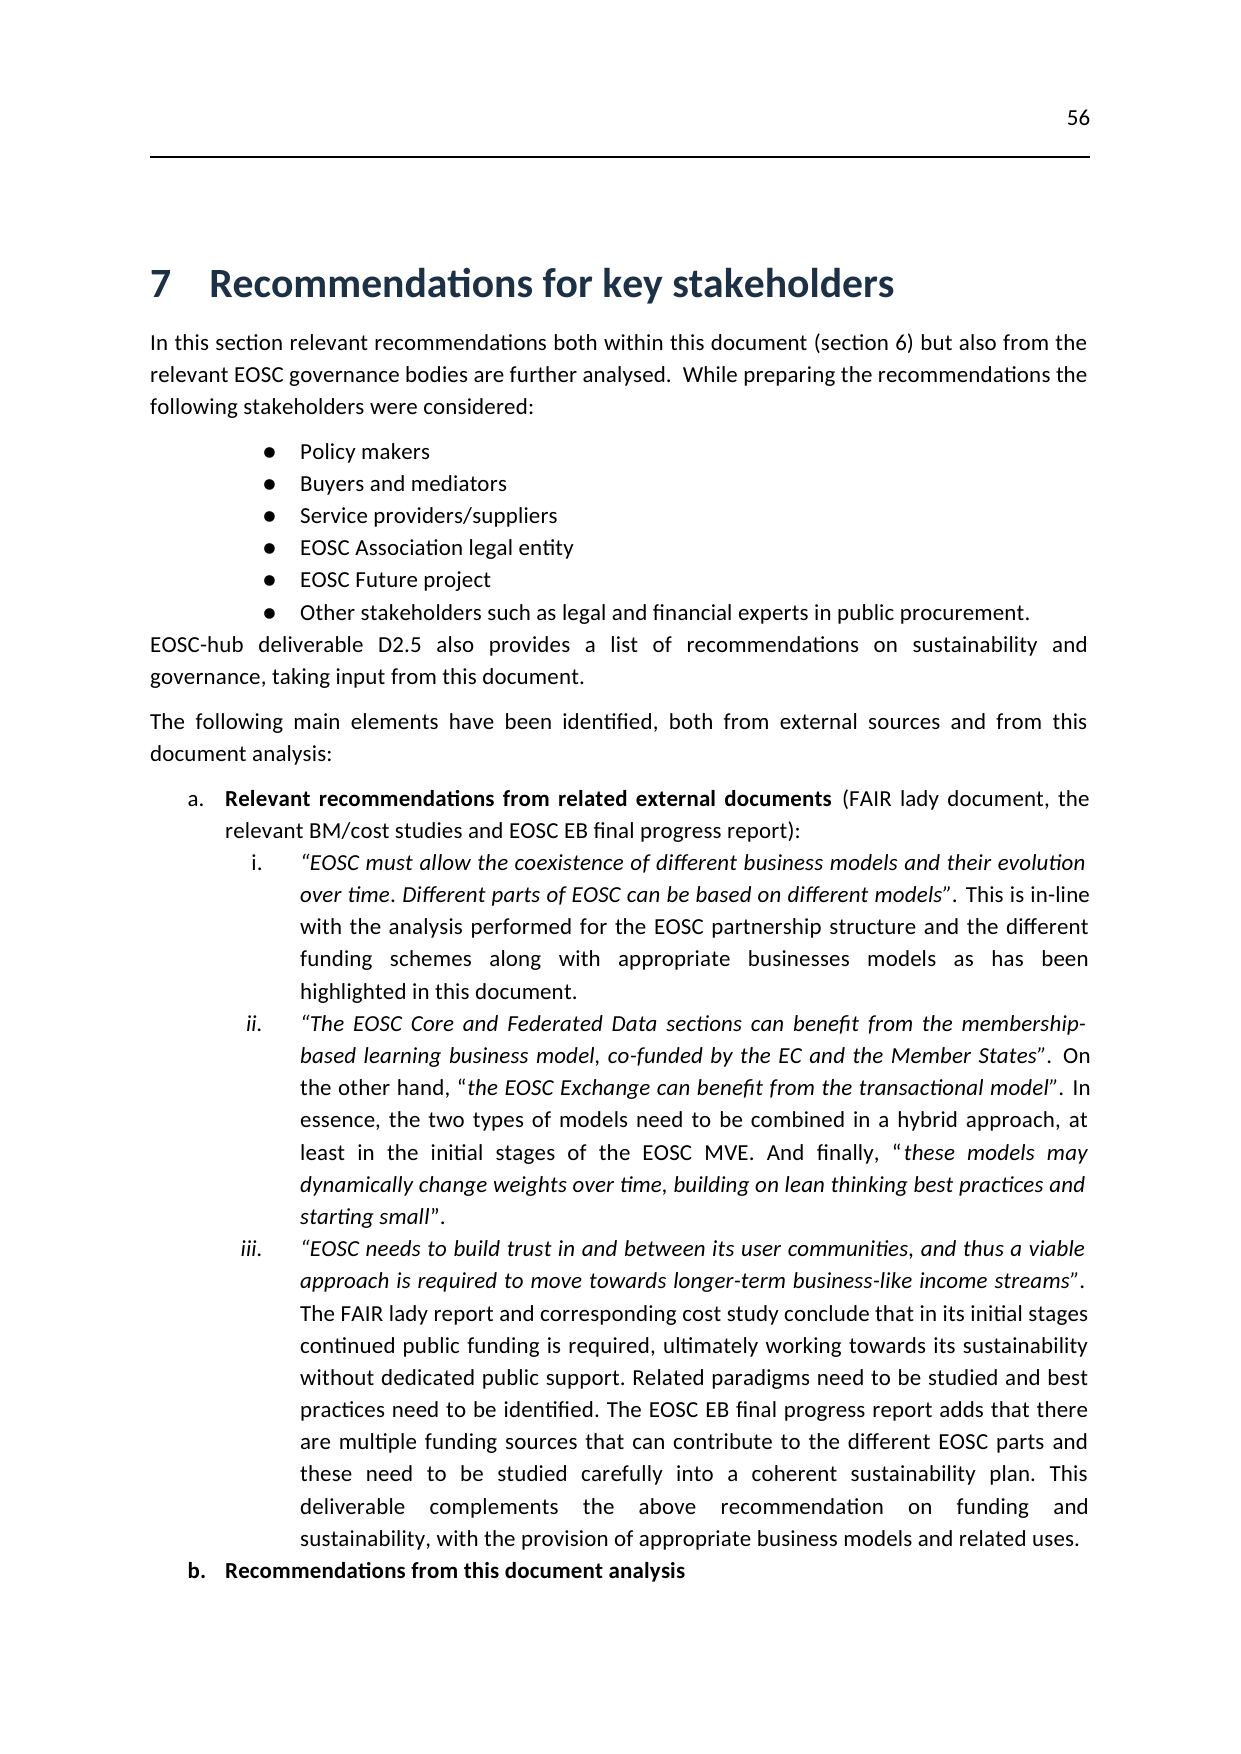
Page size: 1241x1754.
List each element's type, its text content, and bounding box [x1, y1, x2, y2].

list “The EOSC Core and Federated Data sections can benefit from the membership- based learning business model, co-funded by the EC and the Member States”. On the other hand, “the EOSC Exchange can benefit from the transactional model”. In essence, the two types of models need to be combined in a hybrid approach, at least in the initial stages of the EOSC MVE. And finally, “these models may dynamically change weights over time, building on lean thinking best practices and starting small”. [262, 1009, 1090, 1230]
subtitle Recommendations for key stakeholders [150, 257, 1090, 308]
list Policy makers [262, 437, 1090, 465]
list “EOSC needs to build trust in and between its user communities, and thus a viable approach is required to move towards longer-term business-like income streams”. The FAIR lady report and corresponding cost study conclude that in its initial stages continued public funding is required, ultimately working towards its sustainability without dedicated public support. Related paradigms need to be studied and best practices need to be identified. The EOSC EB final progress report adds that there are multiple funding sources that can contribute to the different EOSC parts and these need to be studied carefully into a coherent sustainability plan. This deliverable complements the above recommendation on funding and sustainability, with the provision of appropriate business models and related uses. [262, 1234, 1090, 1552]
list Relevant recommendations from related external documents (FAIR lady document, the relevant BM/cost studies and EOSC EB final progress report): [187, 784, 1090, 844]
list Buyers and mediators [262, 469, 1090, 497]
list Recommendations from this document analysis [187, 1556, 1090, 1584]
list EOSC Future project [262, 566, 1090, 593]
text EOSC-hub deliverable D2.5 also provides a list of recommendations on sustainability and governance, taking input from this document. [150, 630, 1090, 690]
list EOSC Association legal entity [262, 533, 1090, 561]
list Other stakeholders such as legal and financial experts in public procurement. [262, 598, 1090, 626]
list “EOSC must allow the coexistence of different business models and their evolution over time. Different parts of EOSC can be based on different models”. This is in-line with the analysis performed for the EOSC partnership structure and the different funding schemes along with appropriate businesses models as has been highlighted in this document. [262, 848, 1090, 1005]
text In this section relevant recommendations both within this document (section 6) but also from the relevant EOSC governance bodies are further analysed. While preparing the recommendations the following stakeholders were considered: [150, 328, 1090, 420]
list Service providers/suppliers [262, 501, 1090, 529]
text The following main elements have been identified, both from external sources and from this document analysis: [150, 707, 1090, 767]
